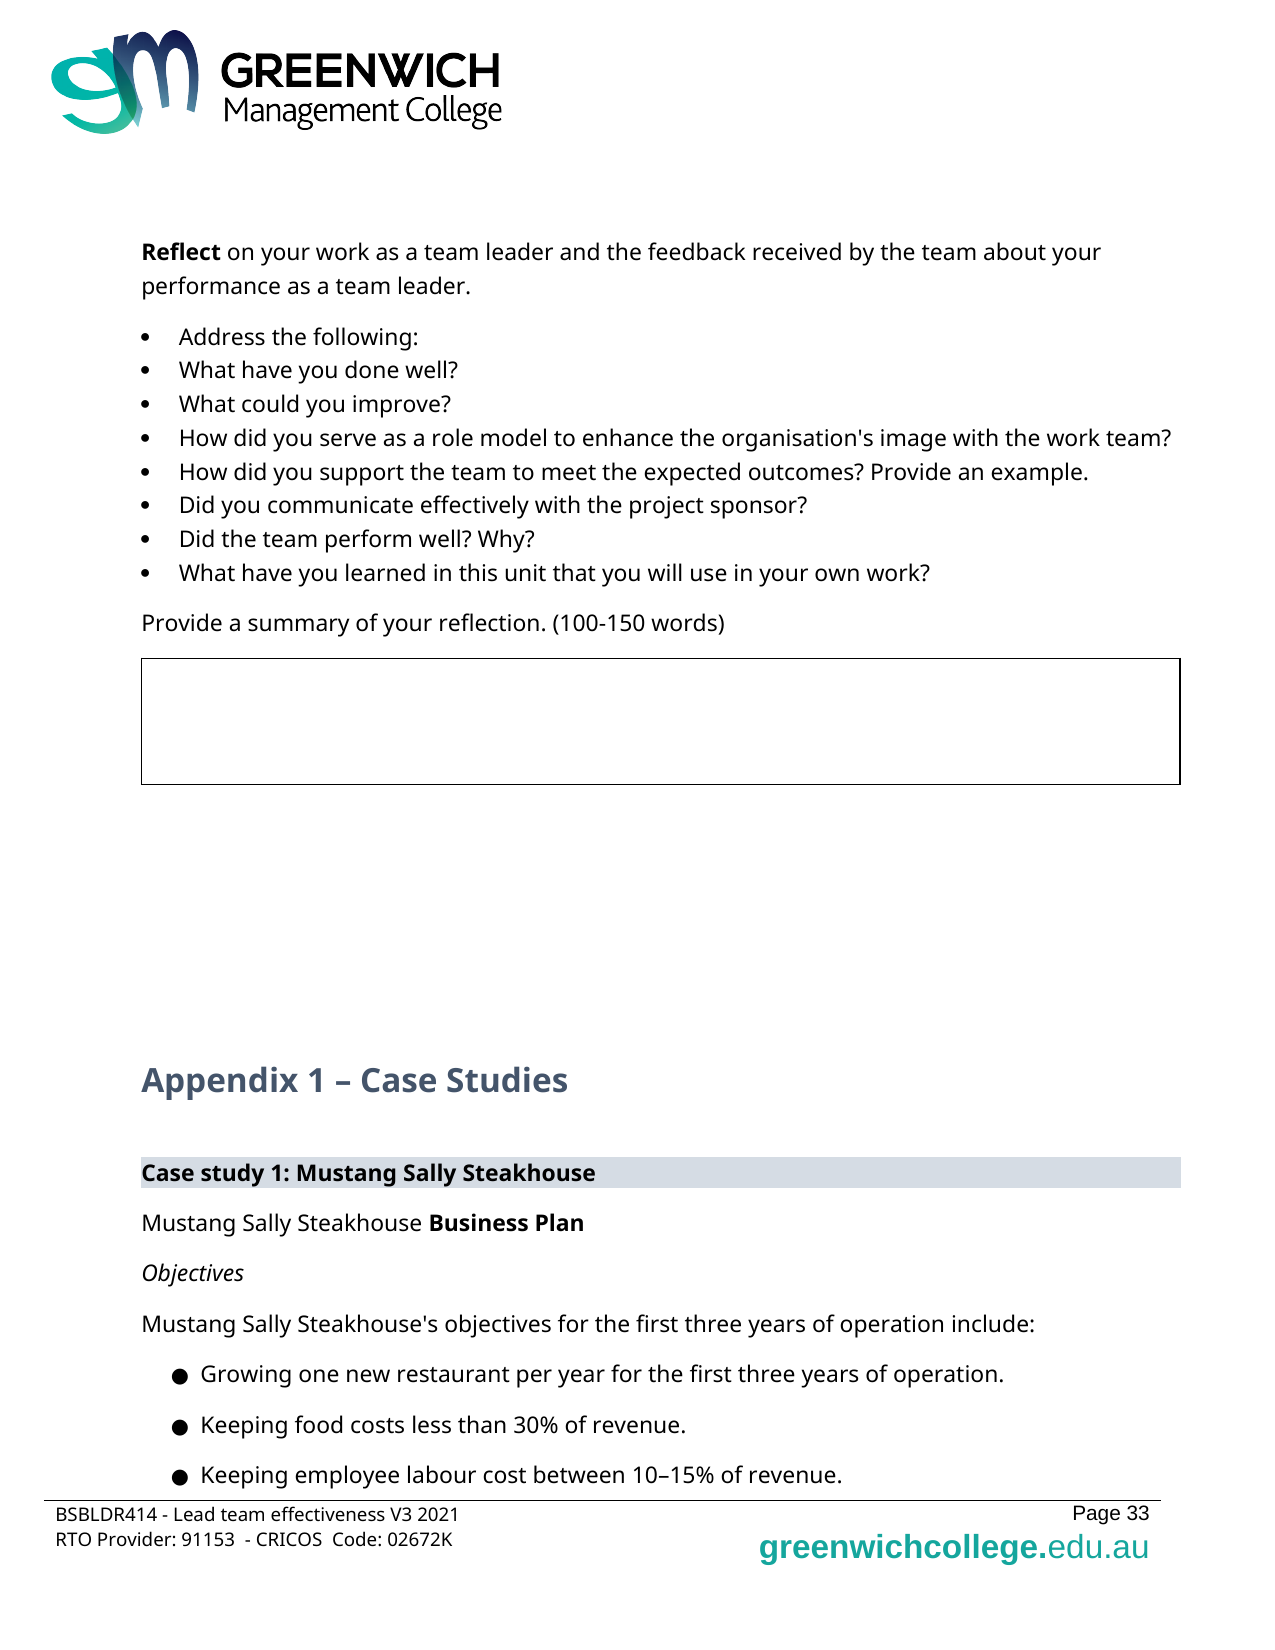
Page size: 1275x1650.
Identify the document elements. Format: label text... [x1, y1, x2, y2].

text Reflect on your work as a team leader and the feedback received by the team about your performance as a team leader. [141, 236, 1181, 301]
list Keeping employee labour cost between 10–15% of revenue. [171, 1459, 1181, 1490]
text Mustang Sally Steakhouse's objectives for the first three years of operation include: [141, 1308, 1181, 1339]
list Growing one new restaurant per year for the first three years of operation. [171, 1358, 1181, 1389]
list Did you communicate effectively with the project sponsor? [141, 489, 1181, 521]
text Objectives [141, 1257, 1181, 1289]
list Did the team perform well? Why? [141, 523, 1181, 554]
list How did you serve as a role model to enhance the organisation's image with the work team? [141, 422, 1181, 453]
list What could you improve? [141, 388, 1181, 419]
table_header [142, 659, 1179, 784]
list Address the following: [141, 321, 1181, 352]
text Provide a summary of your reflection. (100-150 words) [141, 607, 1181, 638]
text Case study 1: Mustang Sally Steakhouse [141, 1157, 1181, 1188]
text Mustang Sally Steakhouse Business Plan [141, 1207, 1181, 1238]
picture [51, 30, 502, 134]
list Keeping food costs less than 30% of revenue. [171, 1409, 1181, 1440]
subtitle Appendix 1 – Case Studies [141, 1057, 1181, 1103]
list What have you done well? [141, 354, 1181, 386]
list How did you support the team to meet the expected outcomes? Provide an example. [141, 456, 1181, 487]
list What have you learned in this unit that you will use in your own work? [141, 557, 1181, 588]
